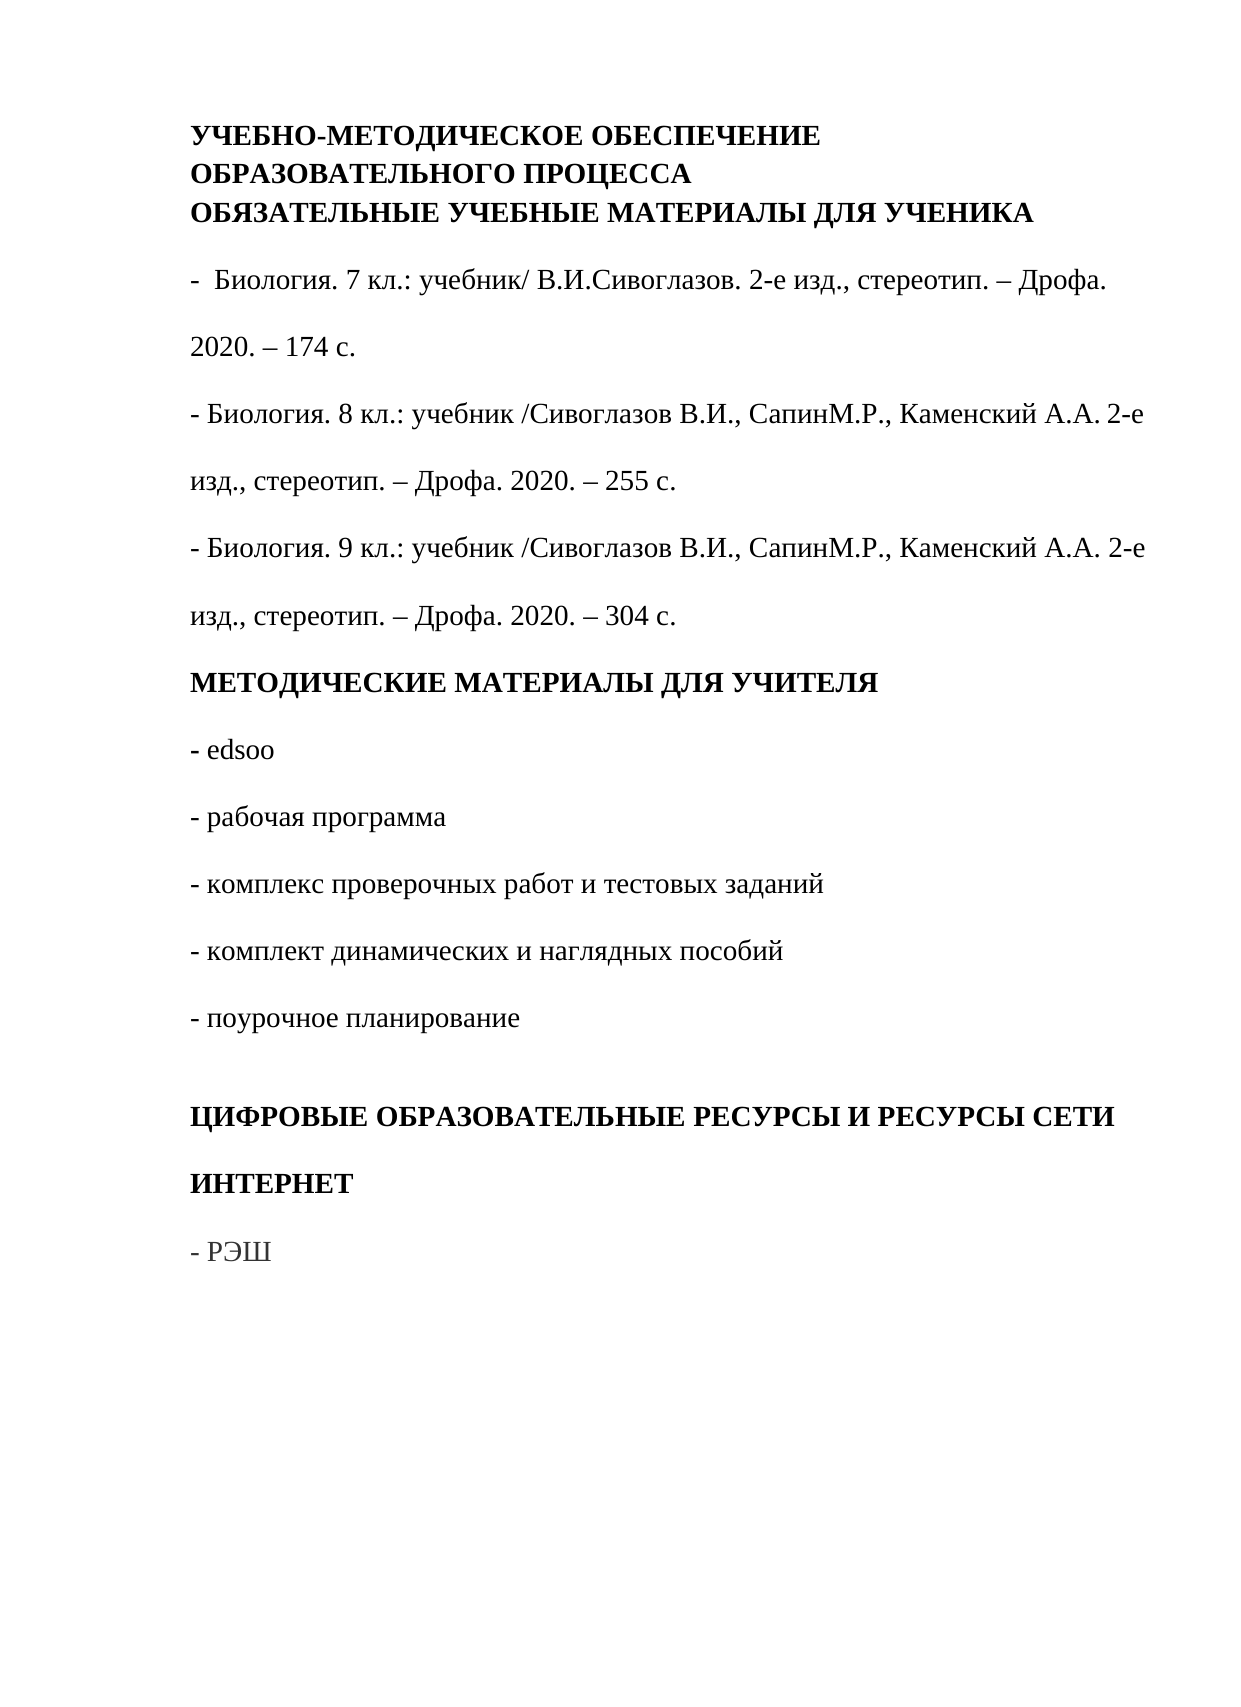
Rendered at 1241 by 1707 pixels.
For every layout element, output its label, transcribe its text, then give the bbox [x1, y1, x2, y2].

text - комплект динамических и наглядных пособий [190, 933, 1152, 967]
text ​‌‌​- рабочая программа [190, 799, 1152, 832]
text - РЭШ [190, 1234, 1152, 1267]
text ​‌‌​- Биология. 7 кл.: учебник/ В.И.Сивоглазов. 2-е изд., стереотип. – Дрофа. 2020. – 174 с. [190, 262, 1152, 363]
text ЦИФРОВЫЕ ОБРАЗОВАТЕЛЬНЫЕ РЕСУРСЫ И РЕСУРСЫ СЕТИ ИНТЕРНЕТ [190, 1099, 1152, 1200]
text - комплекс проверочных работ и тестовых заданий [190, 866, 1152, 899]
text - edsoo [190, 732, 1152, 765]
text УЧЕБНО-МЕТОДИЧЕСКОЕ ОБЕСПЕЧЕНИЕ ОБРАЗОВАТЕЛЬНОГО ПРОЦЕССА [190, 118, 1152, 190]
text - Биология. 8 кл.: учебник /Сивоглазов В.И., СапинМ.Р., Каменский А.А. 2-е изд., стереотип. – Дрофа. 2020. – 255 с. [190, 396, 1152, 497]
text МЕТОДИЧЕСКИЕ МАТЕРИАЛЫ ДЛЯ УЧИТЕЛЯ [190, 665, 1152, 698]
text - Биология. 9 кл.: учебник /Сивоглазов В.И., СапинМ.Р., Каменский А.А. 2-е изд., стереотип. – Дрофа. 2020. – 304 с. [190, 531, 1152, 631]
text - поурочное планирование [190, 1000, 1152, 1034]
text ОБЯЗАТЕЛЬНЫЕ УЧЕБНЫЕ МАТЕРИАЛЫ ДЛЯ УЧЕНИКА [190, 195, 1152, 229]
